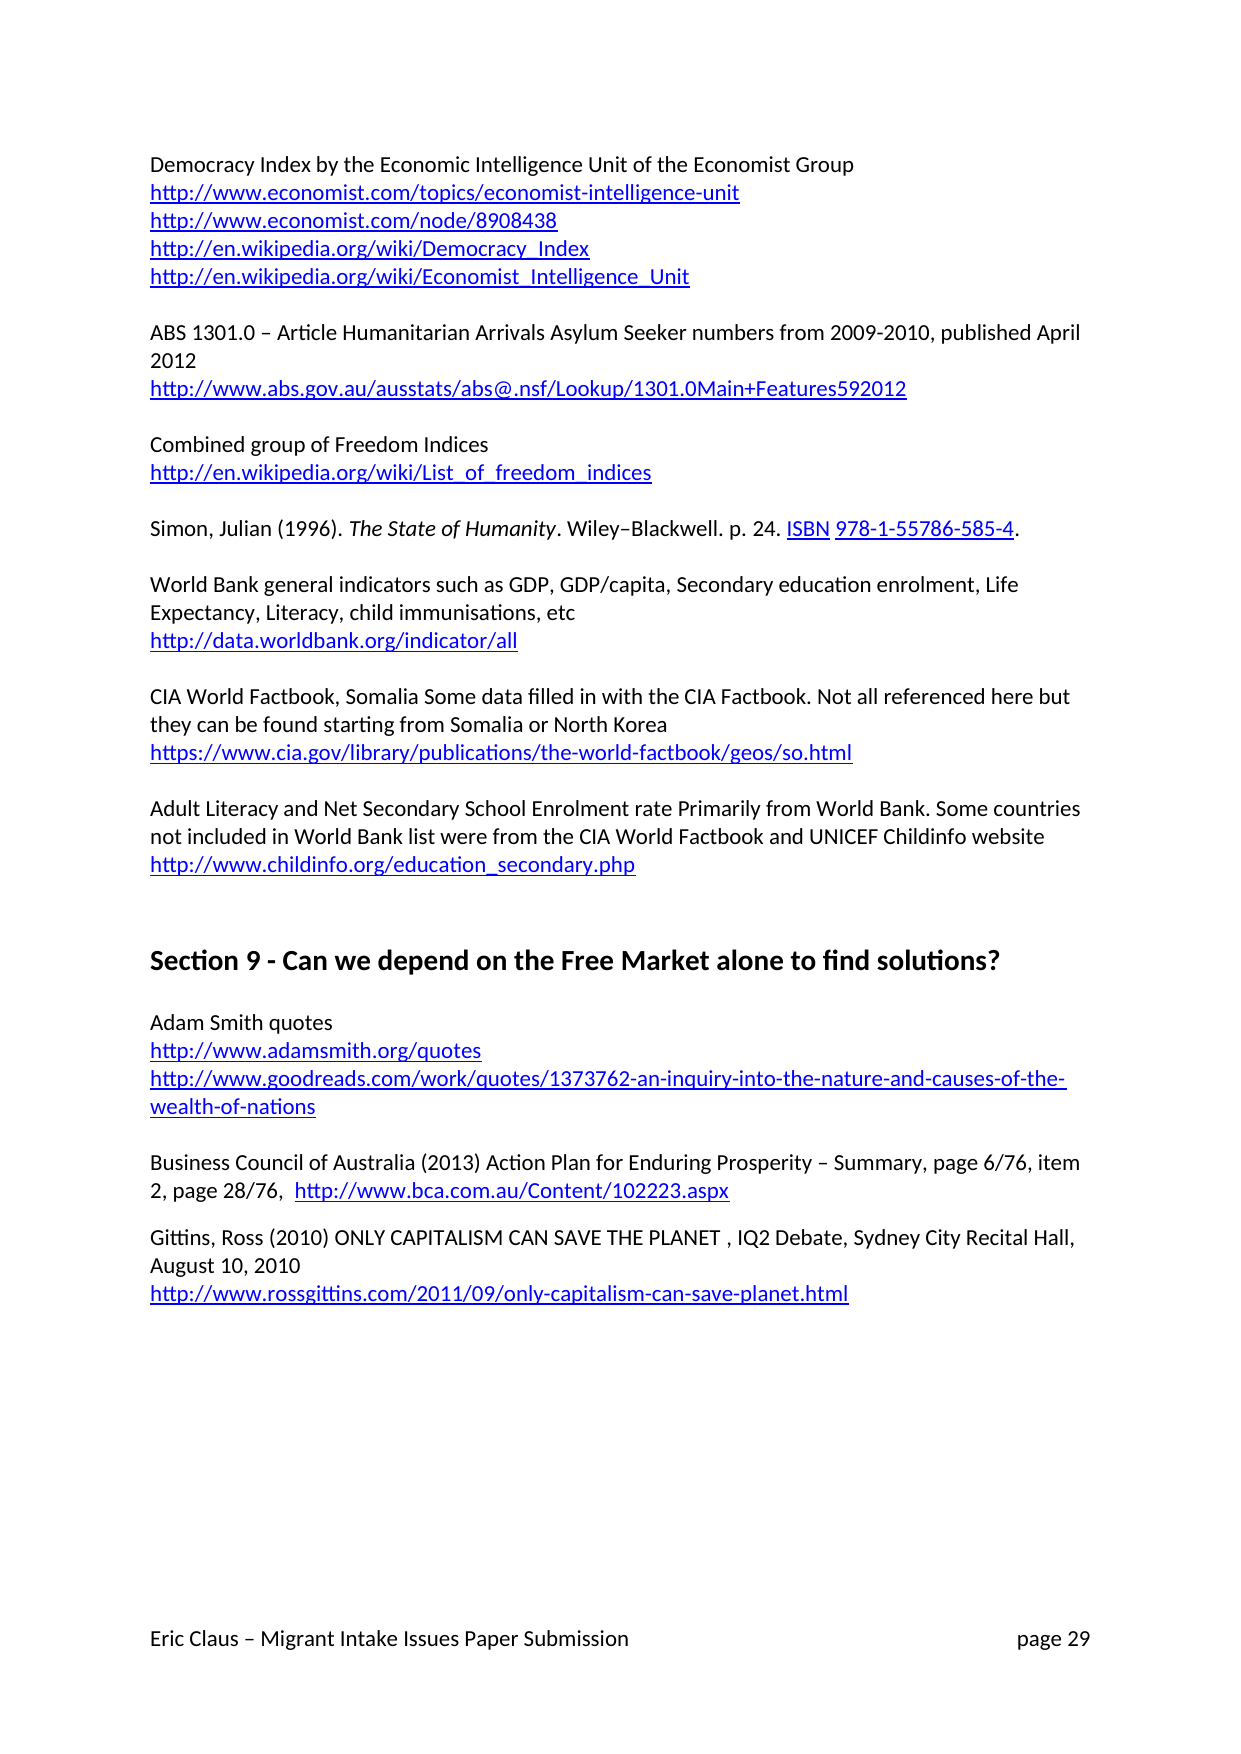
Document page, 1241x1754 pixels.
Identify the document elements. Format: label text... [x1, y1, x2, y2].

text Adult Literacy and Net Secondary School Enrolment rate Primarily from World Bank. Some countries not included in World Bank list were from the CIA World Factbook and UNICEF Childinfo website http://www.childinfo.org/education_secondary.php [150, 794, 1090, 878]
text https://www.cia.gov/library/publications/the-world-factbook/geos/so.html [150, 738, 1090, 766]
text http://www.goodreads.com/work/quotes/1373762-an-inquiry-into-the-nature-and-causes-of-the-wealth-of-nations [150, 1064, 1090, 1120]
text http://www.economist.com/node/8908438 [150, 206, 1090, 234]
text ABS 1301.0 – Article Humanitarian Arrivals Asylum Seeker numbers from 2009-2010, published April 2012 [150, 318, 1090, 374]
text http://en.wikipedia.org/wiki/Democracy_Index [150, 234, 1090, 262]
text Business Council of Australia (2013) Action Plan for Enduring Prosperity – Summary, page 6/76, item 2, page 28/76, http://www.bca.com.au/Content/102223.aspx [150, 1148, 1090, 1204]
text Section 9 - Can we depend on the Free Market alone to find solutions? [150, 942, 1090, 978]
text Combined group of Freedom Indices [150, 430, 1090, 458]
text Democracy Index by the Economic Intelligence Unit of the Economist Group [150, 150, 1090, 178]
text http://en.wikipedia.org/wiki/Economist_Intelligence_Unit [150, 262, 1090, 290]
text http://www.adamsmith.org/quotes [150, 1036, 1090, 1064]
text http://en.wikipedia.org/wiki/List_of_freedom_indices [150, 458, 1090, 486]
subtitle Gittins, Ross (2010) ONLY CAPITALISM CAN SAVE THE PLANET , IQ2 Debate, Sydney City Recital Hall, August 10, 2010 [150, 1223, 1090, 1279]
text http://www.abs.gov.au/ausstats/abs@.nsf/Lookup/1301.0Main+Features592012 [150, 374, 1090, 402]
text http://www.rossgittins.com/2011/09/only-capitalism-can-save-planet.html [150, 1279, 1090, 1307]
text Adam Smith quotes [150, 1008, 1090, 1036]
text Simon, Julian (1996). The State of Humanity. Wiley–Blackwell. p. 24. ISBN 978-1-55786-585-4. [150, 514, 1090, 542]
text CIA World Factbook, Somalia Some data filled in with the CIA Factbook. Not all referenced here but they can be found starting from Somalia or North Korea [150, 682, 1090, 738]
text http://data.worldbank.org/indicator/all [150, 626, 1090, 654]
text World Bank general indicators such as GDP, GDP/capita, Secondary education enrolment, Life Expectancy, Literacy, child immunisations, etc [150, 570, 1090, 626]
text http://www.economist.com/topics/economist-intelligence-unit [150, 178, 1090, 206]
